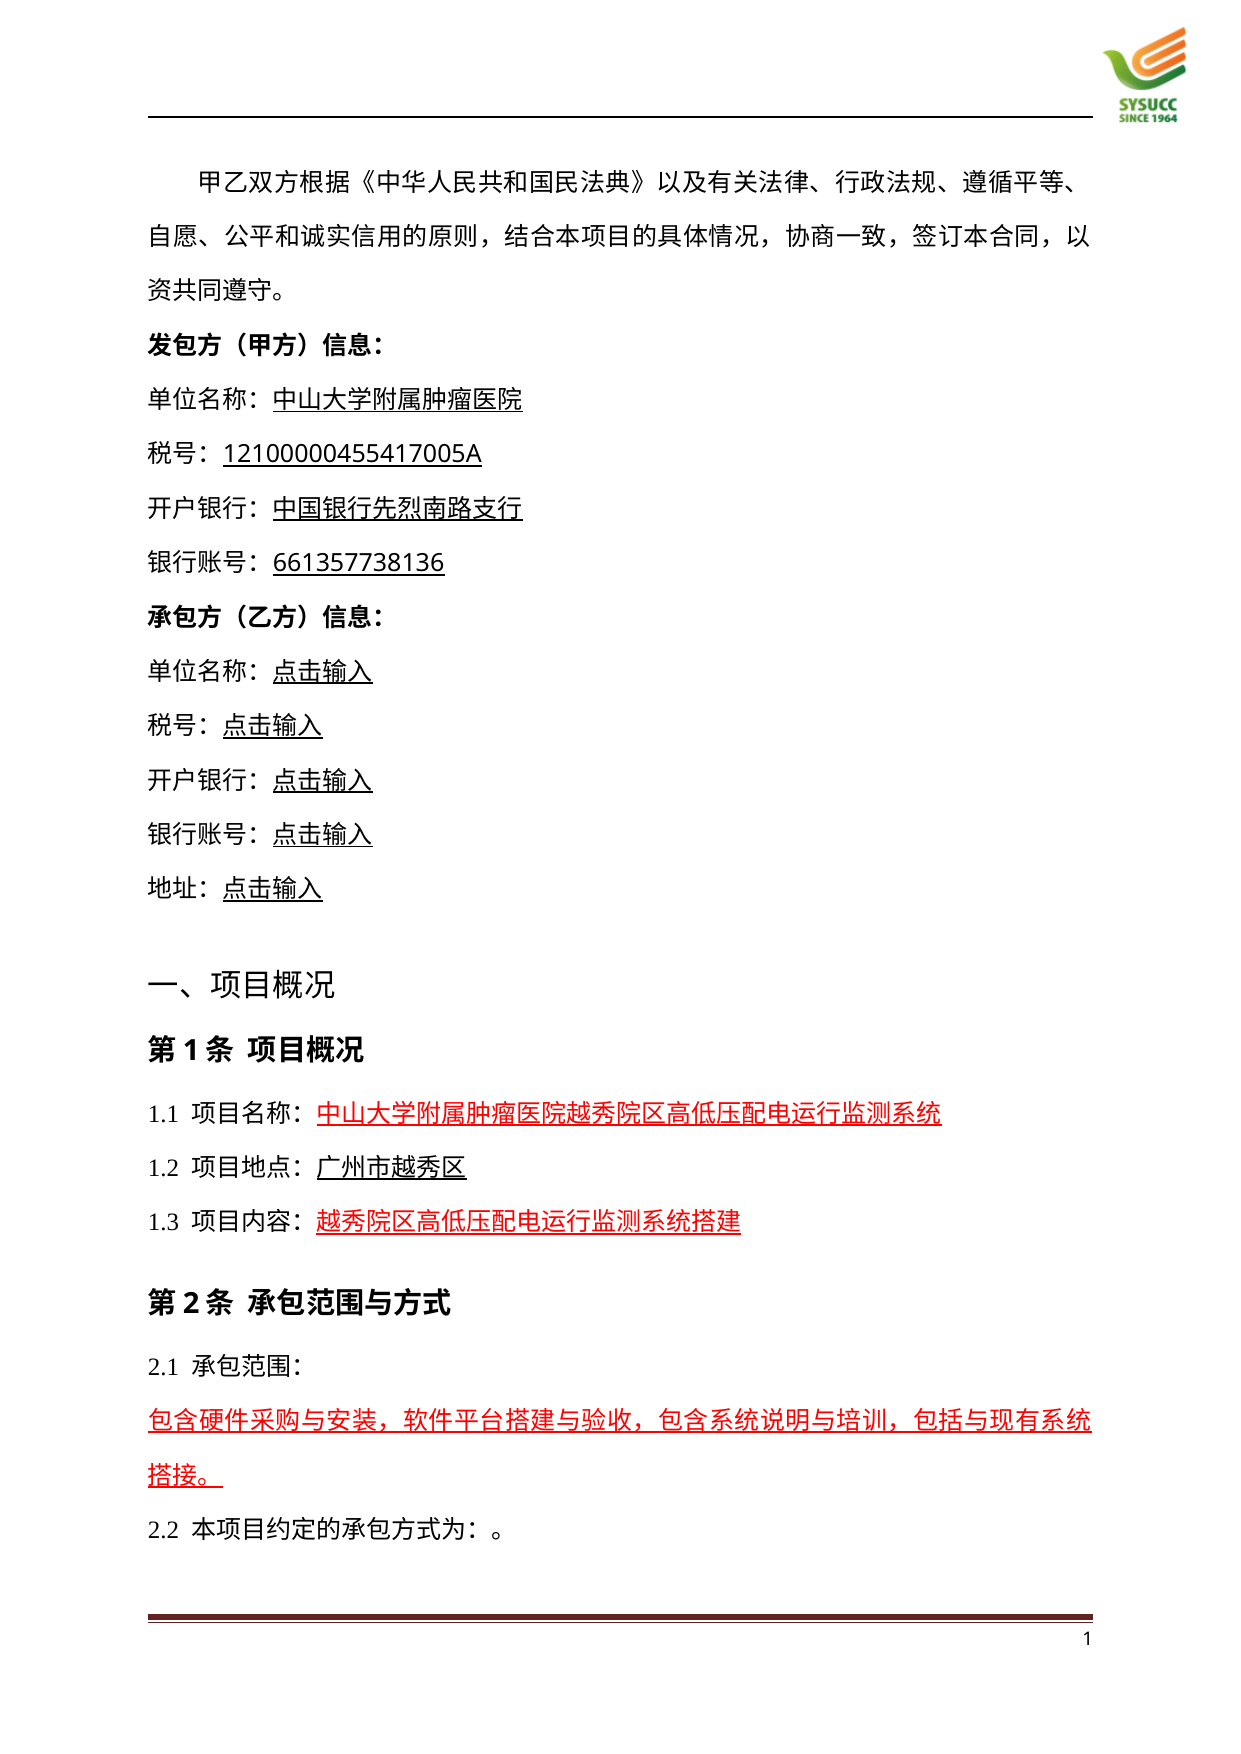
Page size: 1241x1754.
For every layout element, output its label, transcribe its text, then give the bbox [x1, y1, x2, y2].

text 单位名称： [148, 379, 1093, 416]
text 2.1 承包范围： [148, 1346, 1093, 1383]
text 第2条 承包范围与方式 [148, 1269, 1093, 1334]
text 地址： [148, 869, 1093, 905]
text 1.3 项目内容： [148, 1202, 1093, 1238]
text 一、项目概况 [148, 950, 1093, 1015]
text 银行账号： [148, 814, 1093, 851]
picture [1092, 24, 1206, 133]
text 1.2 项目地点： [148, 1147, 1093, 1184]
text 2.2 本项目约定的承包方式为：。 [148, 1509, 1093, 1546]
text 发包方（甲方）信息： [148, 325, 1093, 361]
text 银行账号： [148, 543, 1093, 579]
text 甲乙双方根据《中华人民共和国民法典》以及有关法律、行政法规、遵循平等、自愿、公平和诚实信用的原则，结合本项目的具体情况，协商一致，签订本合同，以资共同遵守。 [148, 162, 1093, 307]
text 1.1 项目名称： [148, 1093, 1093, 1129]
text 税号： [148, 434, 1093, 470]
text 承包方（乙方）信息： [148, 597, 1093, 633]
text 开户银行： [148, 760, 1093, 796]
text 单位名称： [148, 651, 1093, 688]
text 开户银行： [148, 488, 1093, 524]
title 第1条 项目概况 [148, 1015, 1093, 1080]
text 税号： [148, 706, 1093, 742]
